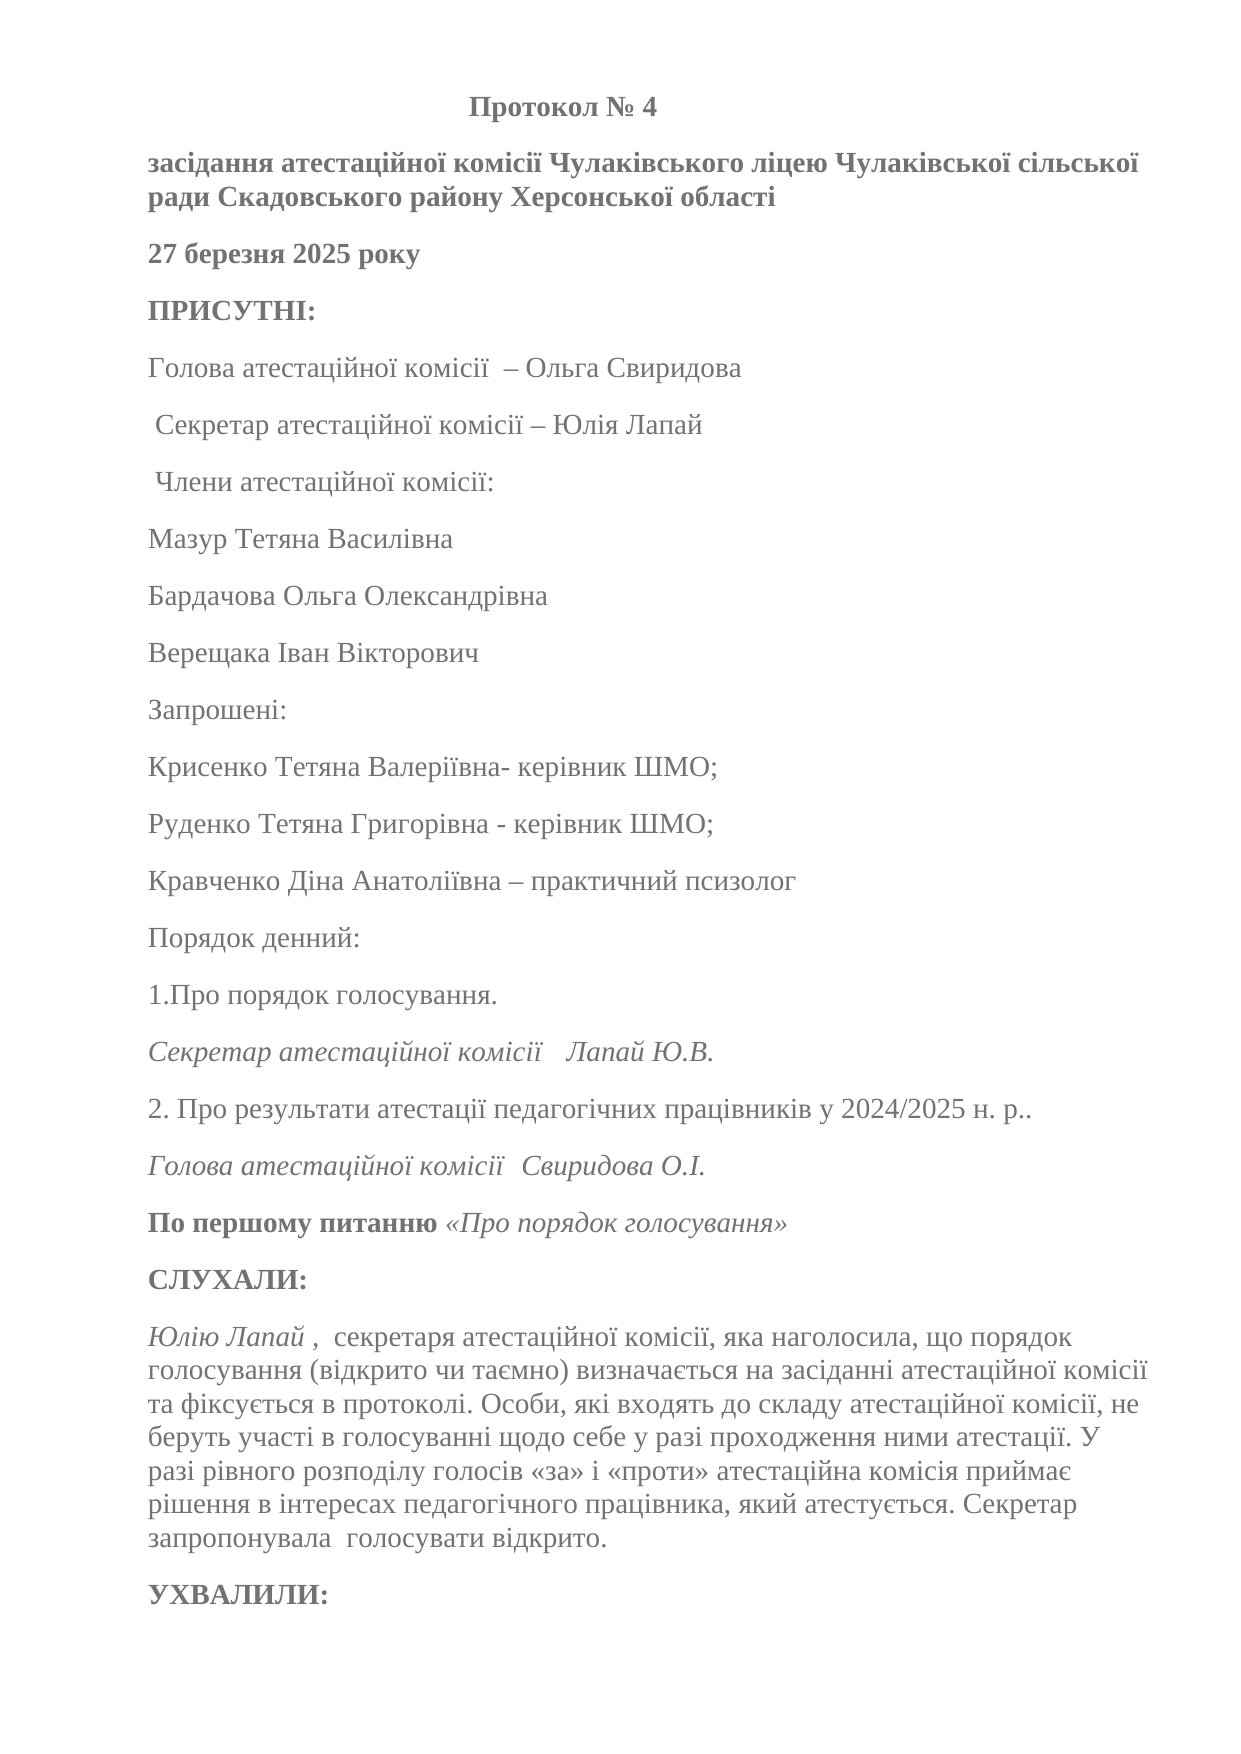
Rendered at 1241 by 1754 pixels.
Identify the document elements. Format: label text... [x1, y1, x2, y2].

text Мазур Тетяна Василівна [148, 521, 1152, 554]
text Юлію Лапай , секретаря атестаційної комісії, яка наголосила, що порядок голосування (відкрито чи таємно) визначається на засіданні атестаційної комісії та фіксується в протоколі. Особи, які входять до складу атестаційної комісії, не беруть участі в голосуванні щодо себе у разі проходження ними атестації. У разі рівного розподілу голосів «за» і «проти» атестаційна комісія приймає рішення в інтересах педагогічного працівника, який атестується. Секретар запропонувала голосувати відкрито. [148, 1319, 1152, 1553]
text Секретар атестаційної комісії – Юлія Лапай [148, 407, 1152, 441]
text засідання атестаційної комісії Чулаківського ліцею Чулаківської сільської ради Скадовського району Херсонської області [148, 146, 1152, 213]
text Бардачова Ольга Олександрівна [148, 578, 1152, 612]
text 27 березня 2025 року [148, 236, 1152, 270]
text Кравченко Діна Анатоліївна – практичний псизолог [148, 863, 1152, 896]
text Голова атестаційної комісії Свиридова О.І. [148, 1148, 1152, 1181]
text Члени атестаційної комісії: [148, 464, 1152, 498]
text Голова атестаційної комісії – Ольга Свиридова [148, 350, 1152, 384]
text Протокол № 4 [148, 89, 1152, 122]
text По першому питанню «Про порядок голосування» [148, 1205, 1152, 1238]
text СЛУХАЛИ: [148, 1262, 1152, 1295]
text ПРИСУТНІ: [148, 293, 1152, 327]
text Секретар атестаційної комісії Лапай Ю.В. [148, 1034, 1152, 1067]
text Крисенко Тетяна Валеріївна- керівник ШМО; [148, 749, 1152, 782]
text Руденко Тетяна Григорівна - керівник ШМО; [148, 806, 1152, 839]
text 2. Про результати атестації педагогічних працівників у 2024/2025 н. р.. [148, 1091, 1152, 1124]
text Запрошені: [148, 692, 1152, 726]
text Порядок денний: [148, 920, 1152, 953]
text УХВАЛИЛИ: [148, 1577, 1152, 1611]
text 1.Про порядок голосування. [148, 977, 1152, 1010]
text Верещака Іван Вікторович [148, 635, 1152, 668]
